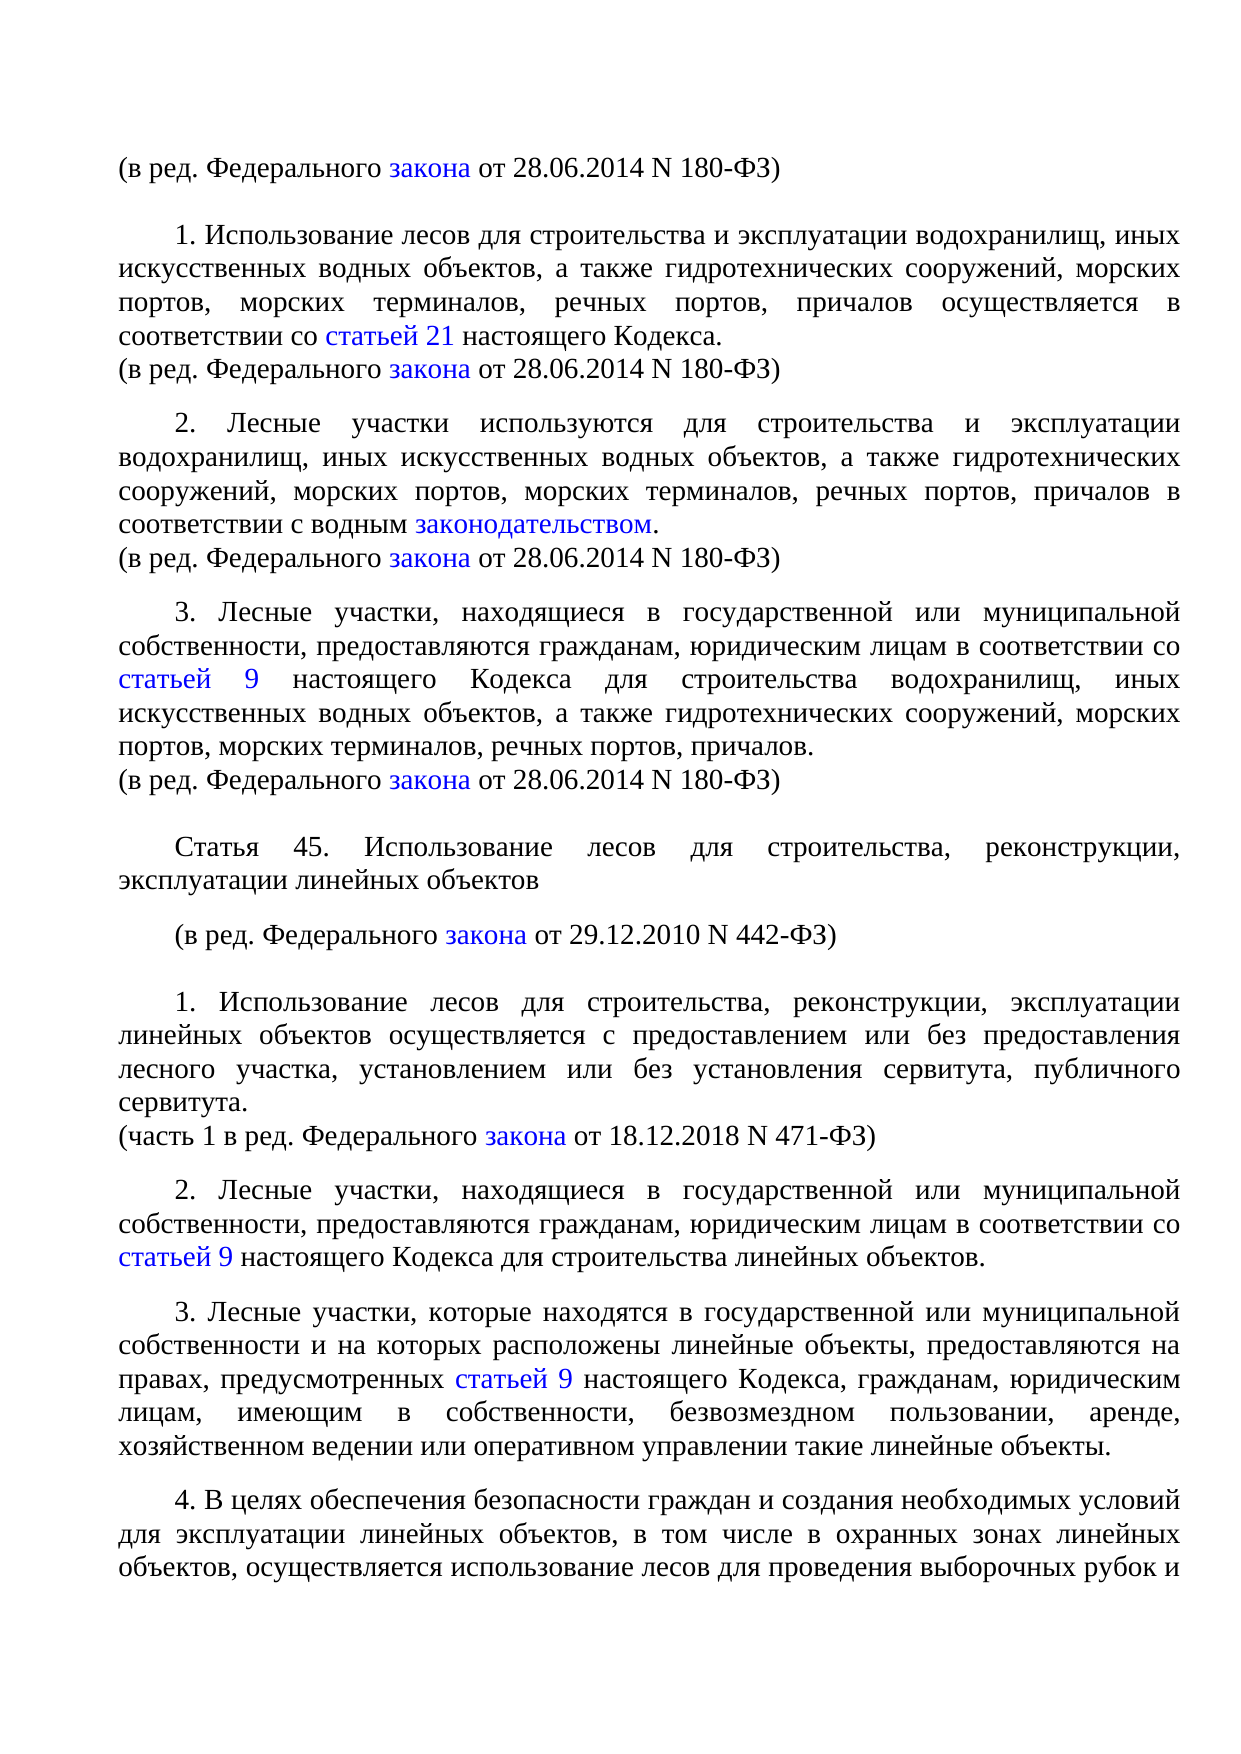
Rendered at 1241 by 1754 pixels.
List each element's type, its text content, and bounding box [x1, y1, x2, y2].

text (в ред. Федерального закона от 28.06.2014 N 180-ФЗ) [118, 351, 1181, 385]
text 1. Использование лесов для строительства, реконструкции, эксплуатации линейных объектов осуществляется с предоставлением или без предоставления лесного участка, установлением или без установления сервитута, публичного сервитута. [118, 984, 1181, 1118]
text (в ред. Федерального закона от 29.12.2010 N 442-ФЗ) [118, 917, 1181, 950]
text 2. Лесные участки используются для строительства и эксплуатации водохранилищ, иных искусственных водных объектов, а также гидротехнических сооружений, морских портов, морских терминалов, речных портов, причалов в соответствии с водным законодательством. [118, 406, 1181, 540]
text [118, 1482, 1181, 1583]
text Статья 45. Использование лесов для строительства, реконструкции, эксплуатации линейных объектов [118, 829, 1181, 896]
text (в ред. Федерального закона от 28.06.2014 N 180-ФЗ) [118, 540, 1181, 573]
text 1. Использование лесов для строительства и эксплуатации водохранилищ, иных искусственных водных объектов, а также гидротехнических сооружений, морских портов, морских терминалов, речных портов, причалов осуществляется в соответствии со статьей 21 настоящего Кодекса. [118, 217, 1181, 351]
text (часть 1 в ред. Федерального закона от 18.12.2018 N 471-ФЗ) [118, 1118, 1181, 1152]
text 2. Лесные участки, находящиеся в государственной или муниципальной собственности, предоставляются гражданам, юридическим лицам в соответствии со статьей 9 настоящего Кодекса для строительства линейных объектов. [118, 1172, 1181, 1273]
text (в ред. Федерального закона от 28.06.2014 N 180-ФЗ) [118, 762, 1181, 795]
text (в ред. Федерального закона от 28.06.2014 N 180-ФЗ) [118, 150, 1181, 183]
text 3. Лесные участки, находящиеся в государственной или муниципальной собственности, предоставляются гражданам, юридическим лицам в соответствии со статьей 9 настоящего Кодекса для строительства водохранилищ, иных искусственных водных объектов, а также гидротехнических сооружений, морских портов, морских терминалов, речных портов, причалов. [118, 594, 1181, 762]
text 3. Лесные участки, которые находятся в государственной или муниципальной собственности и на которых расположены линейные объекты, предоставляются на правах, предусмотренных статьей 9 настоящего Кодекса, гражданам, юридическим лицам, имеющим в собственности, безвозмездном пользовании, аренде, хозяйственном ведении или оперативном управлении такие линейные объекты. [118, 1294, 1181, 1462]
